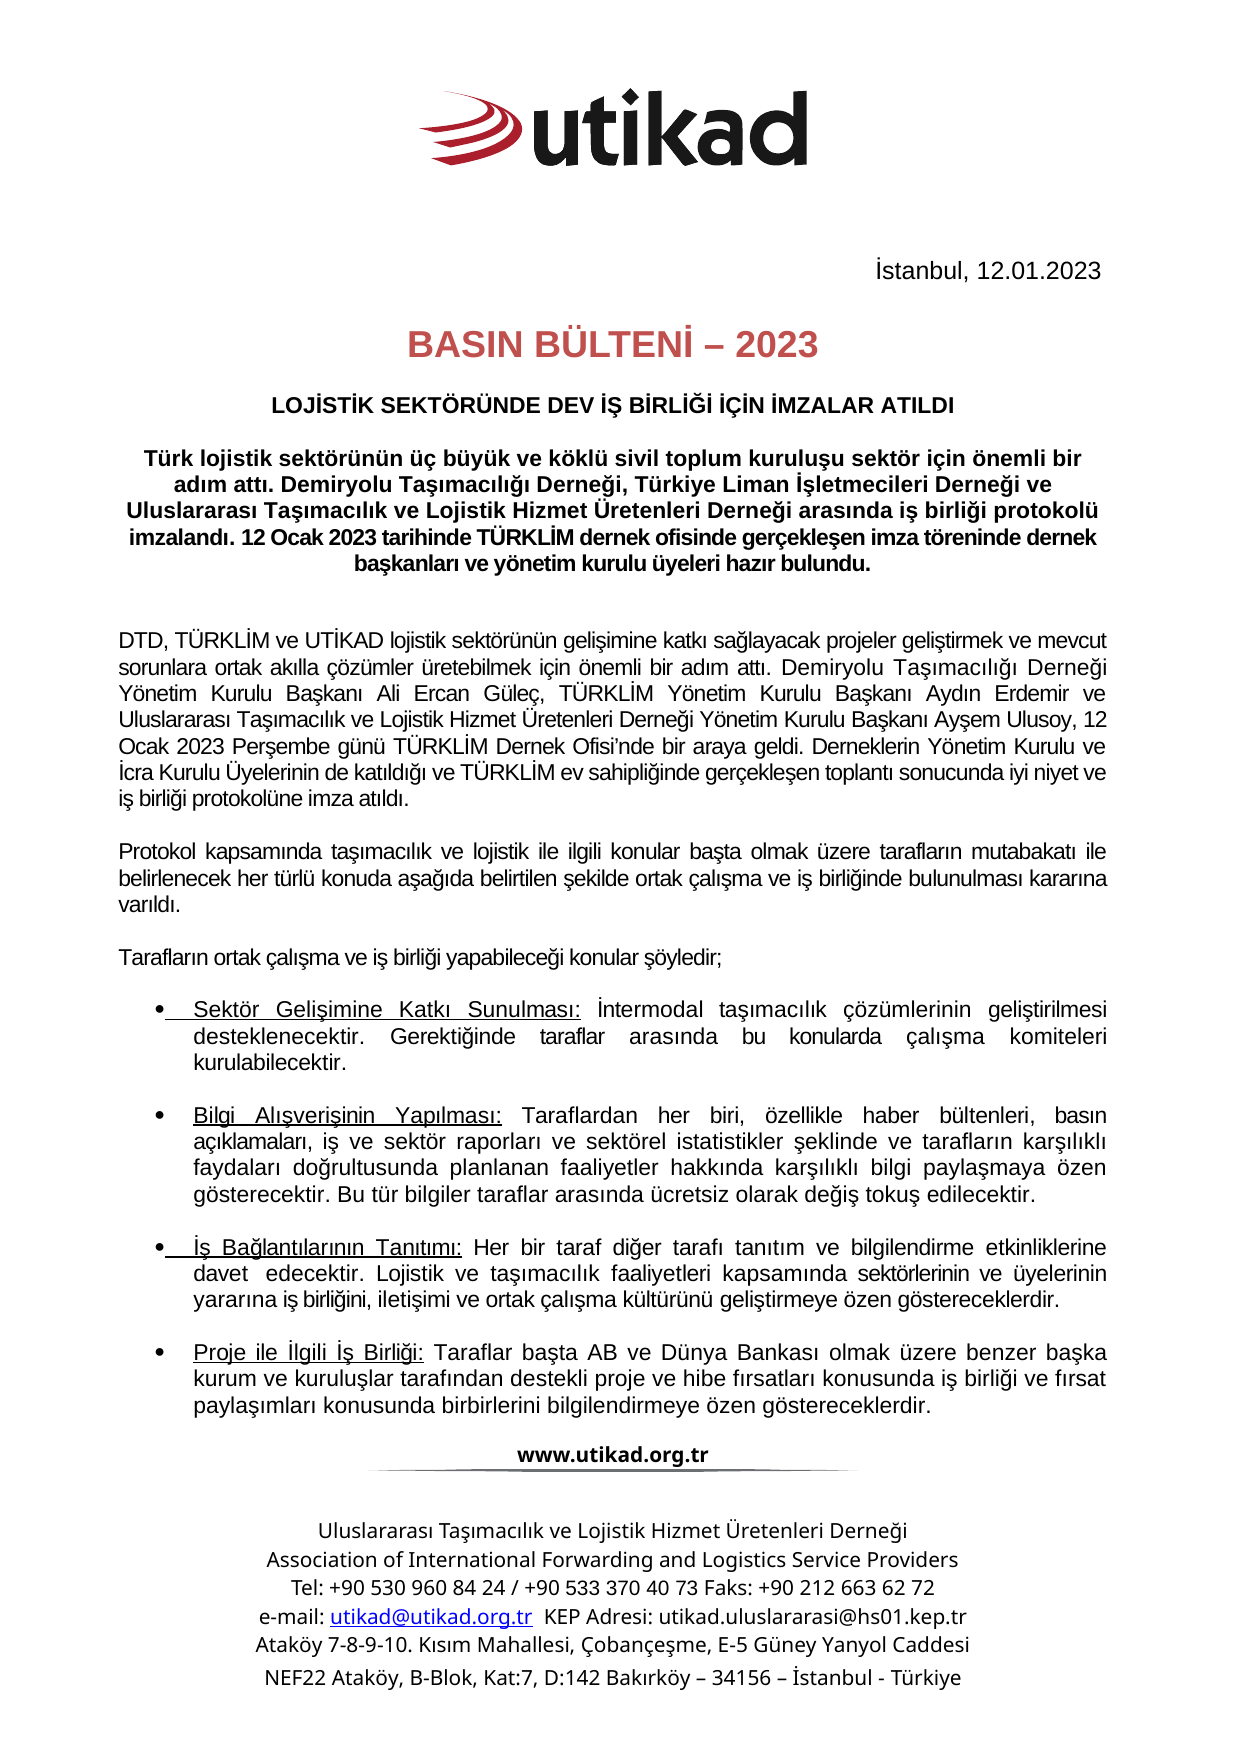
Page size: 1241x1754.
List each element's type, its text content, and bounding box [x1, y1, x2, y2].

list Bilgi Alışverişinin Yapılması: Taraflardan her biri, özellikle haber bültenleri, basın açıklamaları, iş ve sektör raporları ve sektörel istatistikler şeklinde ve tarafların karşılıklı faydaları doğrultusunda planlanan faaliyetler hakkında karşılıklı bilgi paylaşmaya özen gösterecektir. Bu tür bilgiler taraflar arasında ücretsiz olarak değiş tokuş edilecektir. [156, 1102, 1107, 1207]
text İstanbul, 12.01.2023 [118, 256, 1107, 285]
text BASIN BÜLTENİ – 2023 [118, 322, 1107, 365]
list İş Bağlantılarının Tanıtımı: Her bir taraf diğer tarafı tanıtım ve bilgilendirme etkinliklerine davet edecektir. Lojistik ve taşımacılık faaliyetleri kapsamında sektörlerinin ve üyelerinin yararına iş birliğini, iletişimi ve ortak çalışma kültürünü geliştirmeye özen göstereceklerdir. [156, 1233, 1107, 1312]
list Proje ile İlgili İş Birliği: Taraflar başta AB ve Dünya Bankası olmak üzere benzer başka kurum ve kuruluşlar tarafından destekli proje ve hibe fırsatları konusunda iş birliği ve fırsat paylaşımları konusunda birbirlerini bilgilendirmeye özen göstereceklerdir. [156, 1339, 1107, 1418]
text Türk lojistik sektörünün üç büyük ve köklü sivil toplum kuruluşu sektör için önemli bir adım attı. Demiryolu Taşımacılığı Derneği, Türkiye Liman İşletmecileri Derneği ve Uluslararası Taşımacılık ve Lojistik Hizmet Üretenleri Derneği arasında iş birliği protokolü imzalandı. 12 Ocak 2023 tarihinde TÜRKLİM dernek ofisinde gerçekleşen imza töreninde dernek başkanları ve yönetim kurulu üyeleri hazır bulundu. [118, 444, 1107, 576]
text Protokol kapsamında taşımacılık ve lojistik ile ilgili konular başta olmak üzere tarafların mutabakatı ile belirlenecek her türlü konuda aşağıda belirtilen şekilde ortak çalışma ve iş birliğinde bulunulması kararına varıldı. [118, 838, 1107, 917]
text DTD, TÜRKLİM ve UTİKAD lojistik sektörünün gelişimine katkı sağlayacak projeler geliştirmek ve mevcut sorunlara ortak akılla çözümler üretebilmek için önemli bir adım attı. Demiryolu Taşımacılığı Derneği Yönetim Kurulu Başkanı Ali Ercan Güleç, TÜRKLİM Yönetim Kurulu Başkanı Aydın Erdemir ve Uluslararası Taşımacılık ve Lojistik Hizmet Üretenleri Derneği Yönetim Kurulu Başkanı Ayşem Ulusoy, 12 Ocak 2023 Perşembe günü TÜRKLİM Dernek Ofisi’nde bir araya geldi. Derneklerin Yönetim Kurulu ve İcra Kurulu Üyelerinin de katıldığı ve TÜRKLİM ev sahipliğinde gerçekleşen toplantı sonucunda iyi niyet ve iş birliği protokolüne imza atıldı. [118, 627, 1107, 812]
text Tarafların ortak çalışma ve iş birliği yapabileceği konular şöyledir; [118, 943, 1107, 970]
text LOJİSTİK SEKTÖRÜNDE DEV İŞ BİRLİĞİ İÇİN İMZALAR ATILDI [118, 392, 1107, 418]
list Sektör Gelişimine Katkı Sunulması: İntermodal taşımacılık çözümlerinin geliştirilmesi desteklenecektir. Gerektiğinde taraflar arasında bu konularda çalışma komiteleri kurulabilecektir. [156, 996, 1107, 1075]
